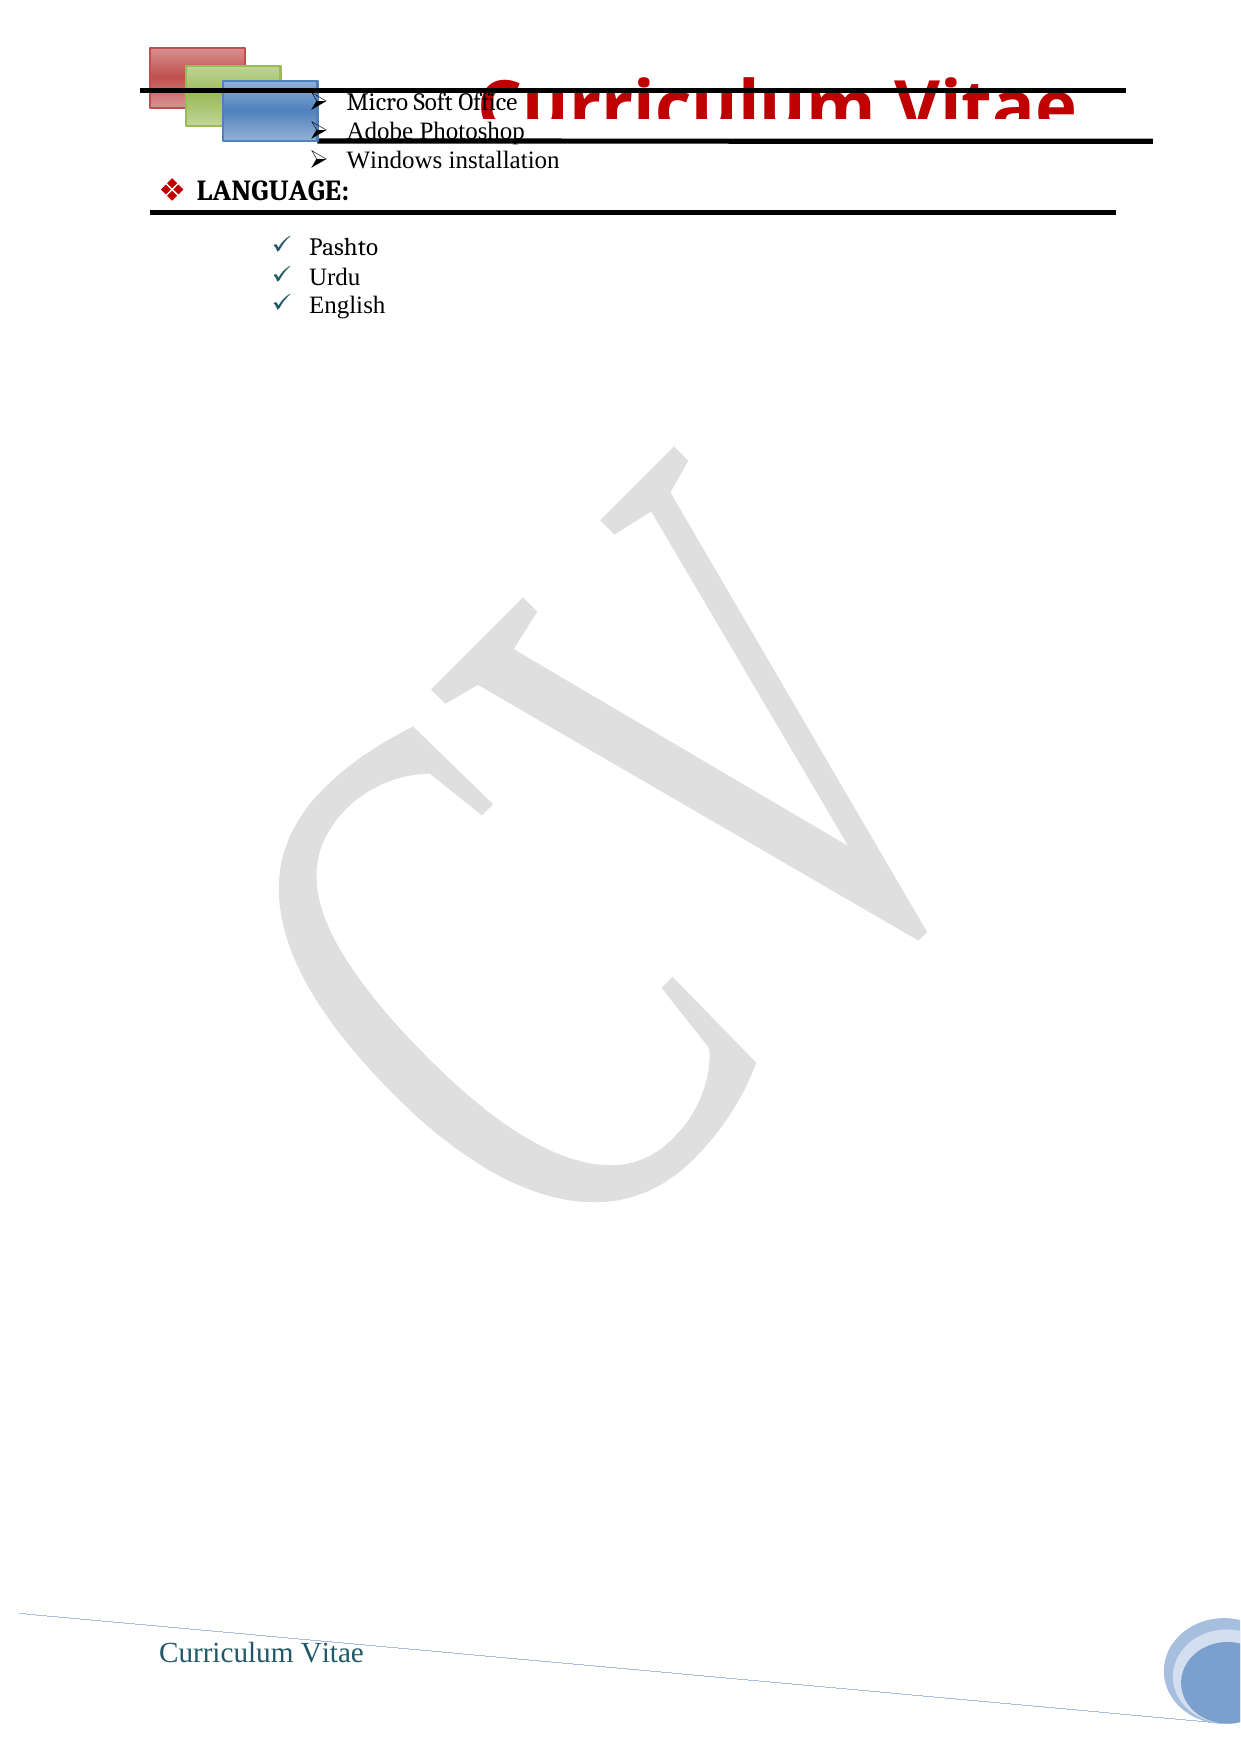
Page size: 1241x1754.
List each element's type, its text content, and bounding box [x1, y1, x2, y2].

list Urdu [271, 262, 1090, 291]
list Adobe Photoshop [309, 116, 1090, 145]
subtitle Micro Soft Office [309, 93, 1090, 116]
list English [271, 291, 1090, 319]
list Windows installation [309, 145, 1090, 174]
subtitle Pashto [271, 233, 1090, 262]
list LANGUAGE: [159, 174, 1125, 207]
